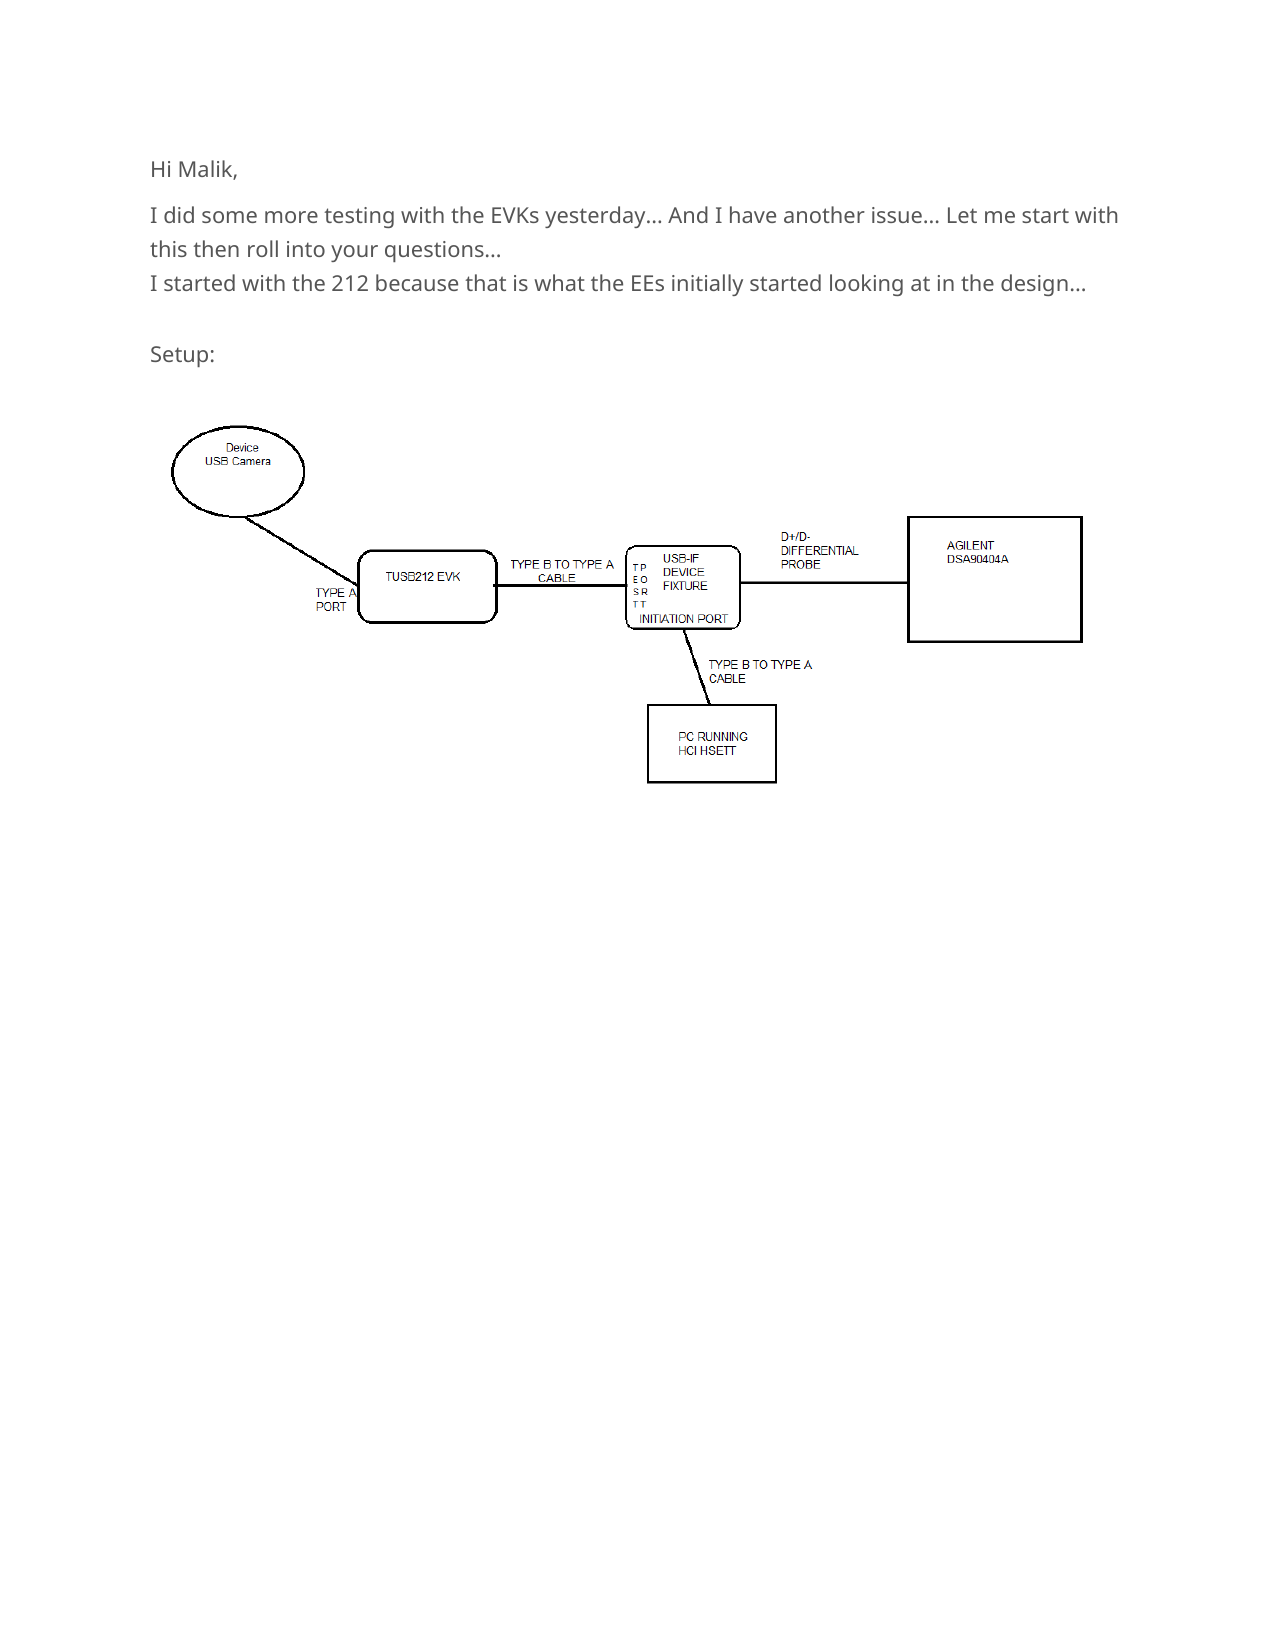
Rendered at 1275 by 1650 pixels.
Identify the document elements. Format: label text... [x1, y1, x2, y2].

text I did some more testing with the EVKs yesterday… And I have another issue… Let me start with this then roll into your questions… I started with the 212 because that is what the EEs initially started looking at in the design… [150, 196, 1125, 297]
text Hi Malik, [150, 150, 1125, 184]
picture [150, 406, 1125, 803]
text Setup: [150, 335, 1125, 369]
